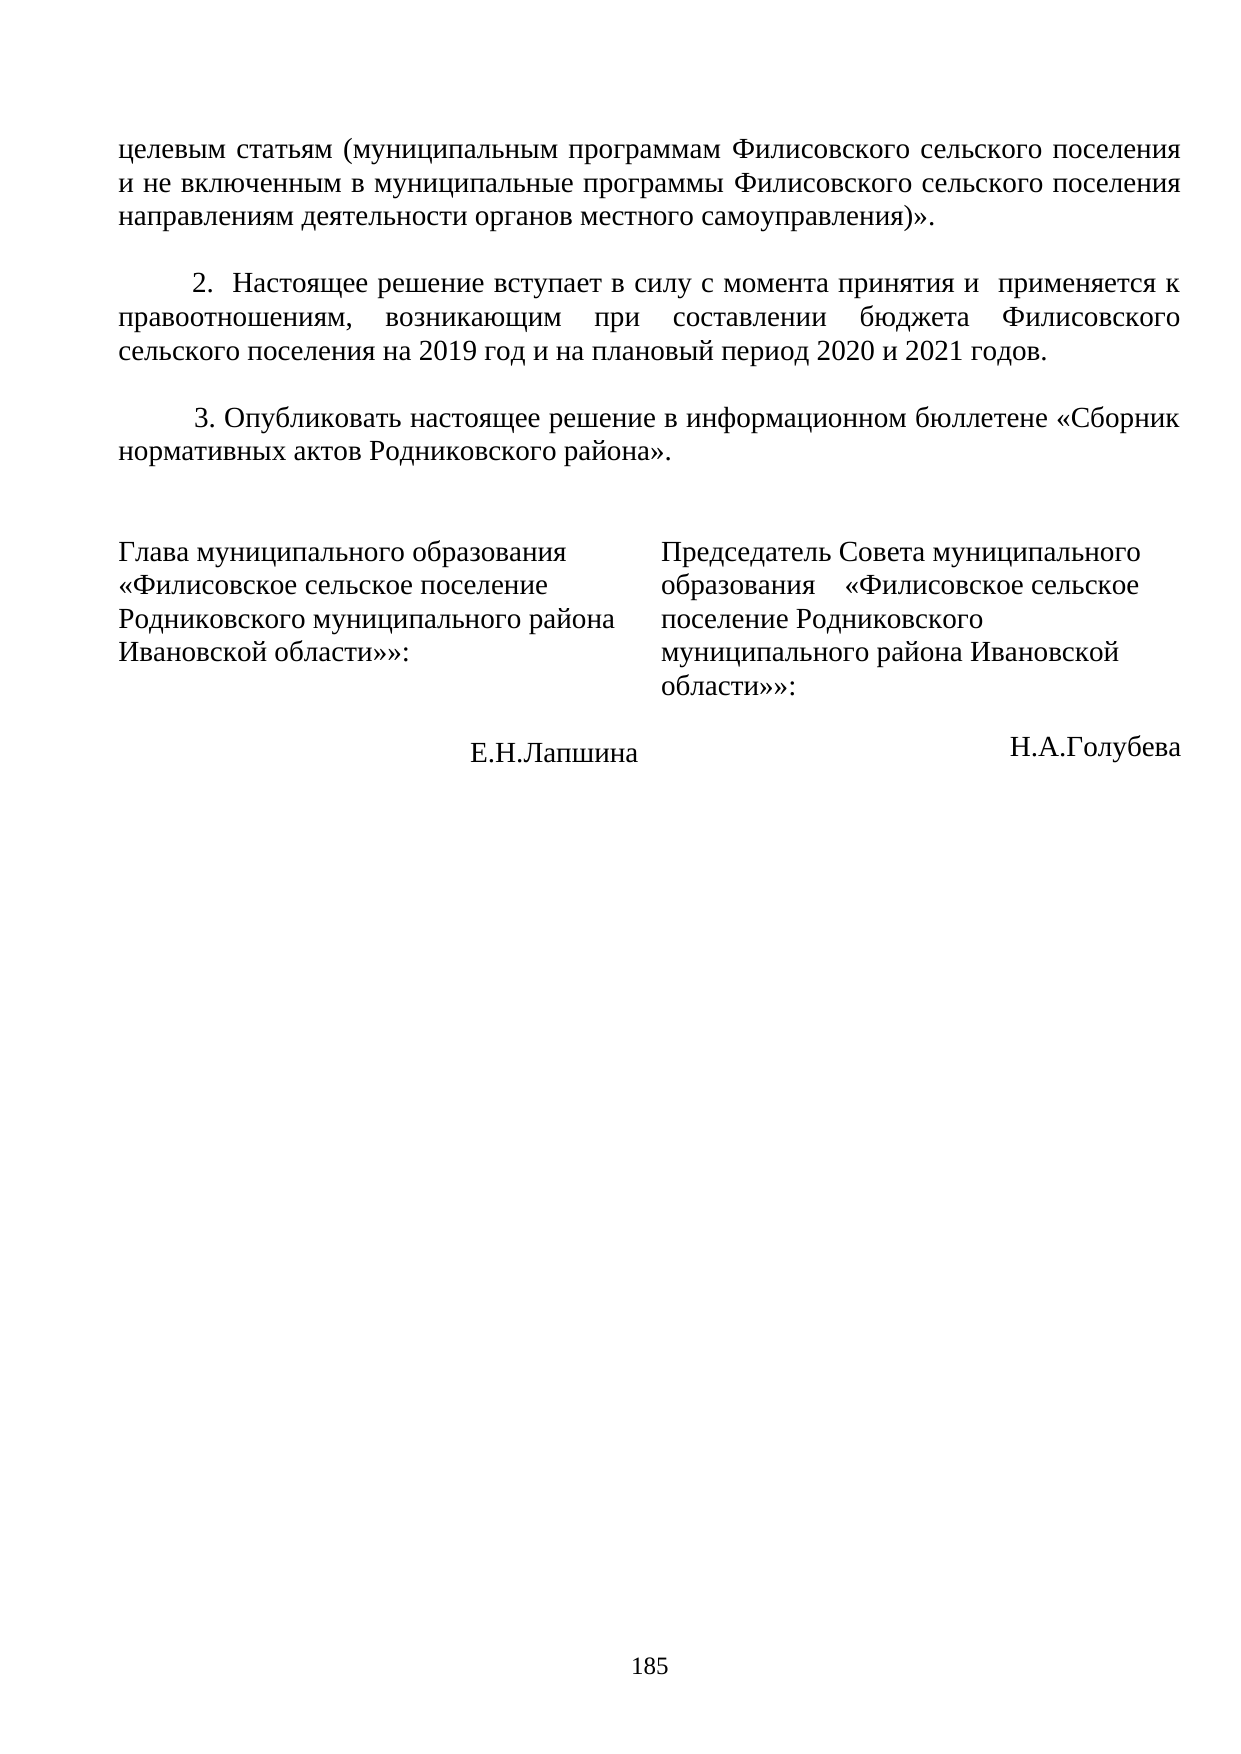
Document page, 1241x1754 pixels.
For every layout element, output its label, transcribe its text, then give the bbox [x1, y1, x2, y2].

text 3. Опубликовать настоящее решение в информационном бюллетене «Сборник нормативных актов Родниковского района». [118, 400, 1181, 467]
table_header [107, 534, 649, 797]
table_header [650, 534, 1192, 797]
text 2. Настоящее решение вступает в силу с момента принятия и применяется к правоотношениям, возникающим при составлении бюджета Филисовского сельского поселения на 2019 год и на плановый период 2020 и 2021 годов. [118, 266, 1181, 366]
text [118, 131, 1181, 232]
